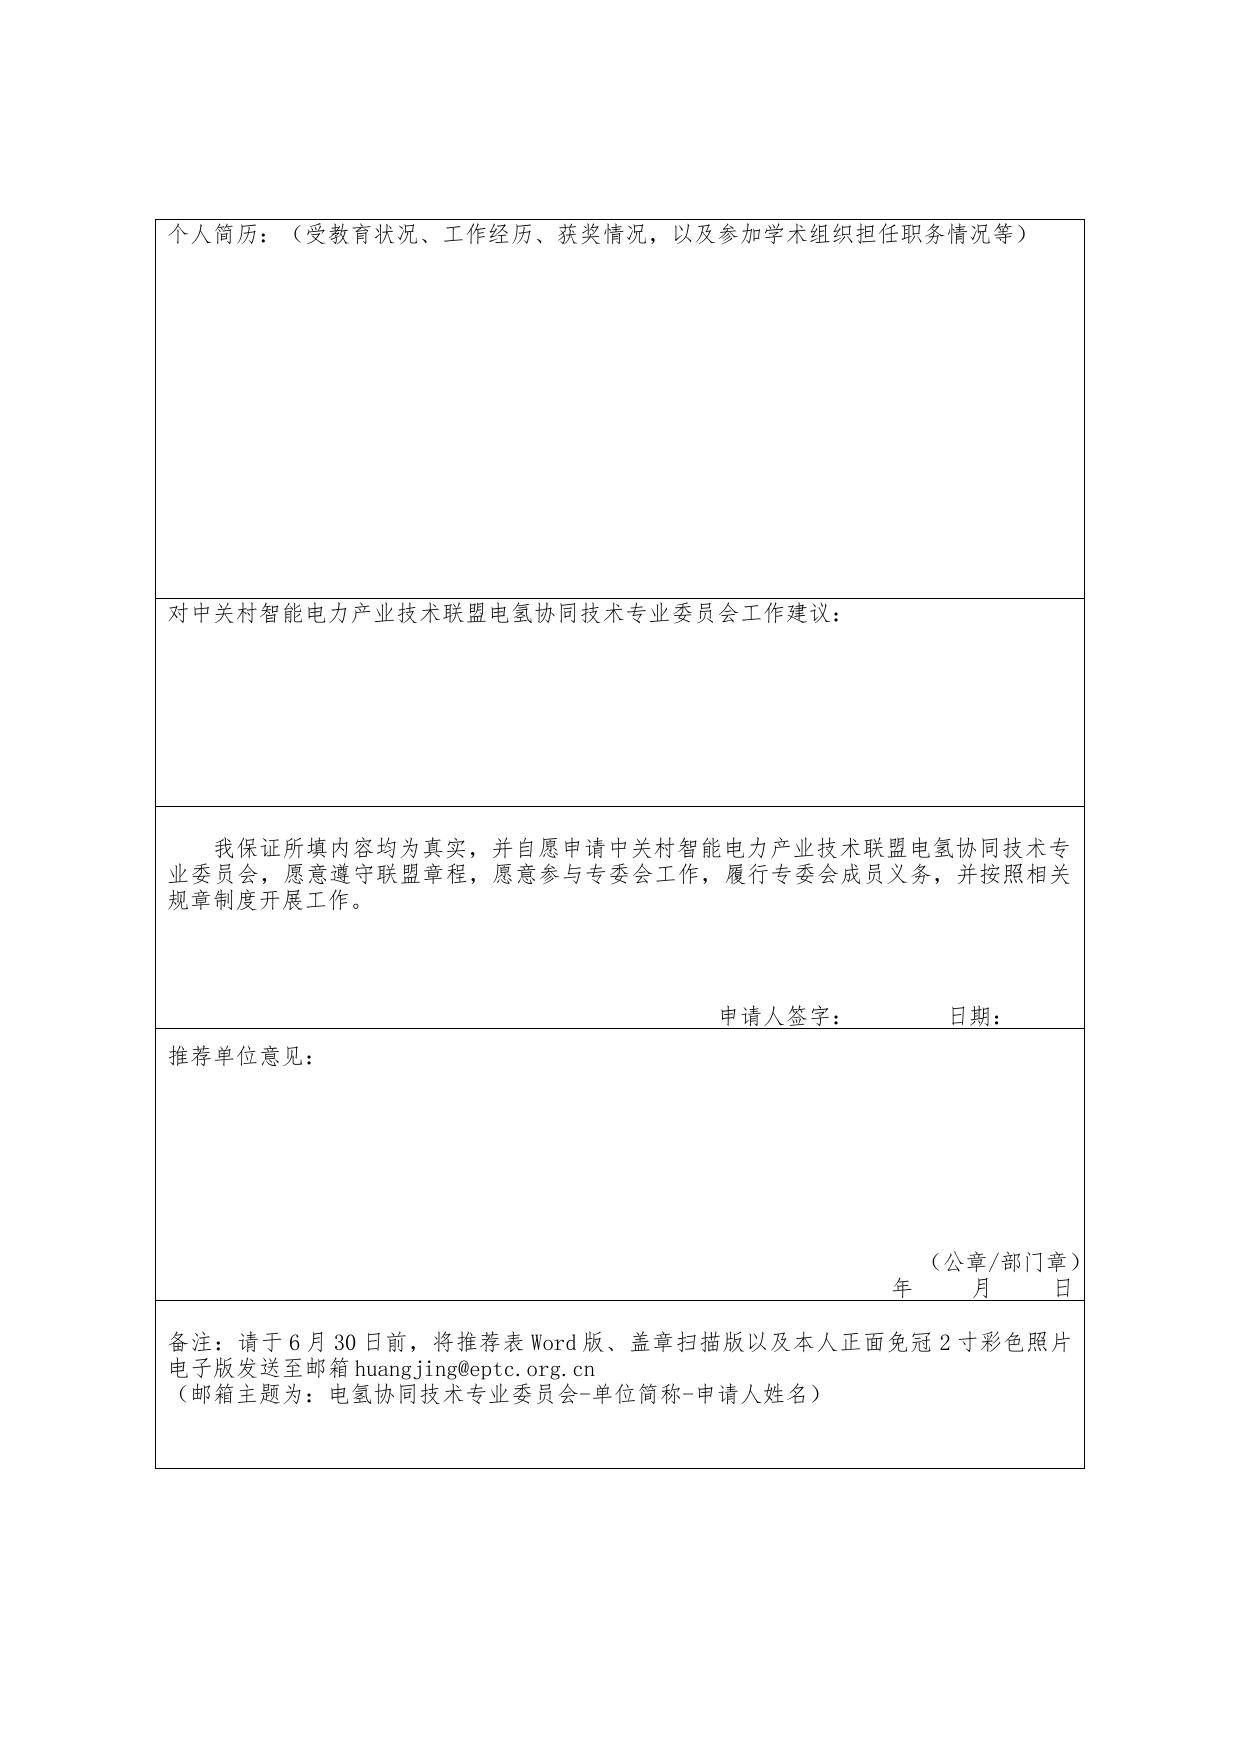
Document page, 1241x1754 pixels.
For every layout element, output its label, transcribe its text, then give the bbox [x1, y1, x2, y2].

table_cell 对中关村智能电力产业技术联盟电氢协同技术专业委员会工作建议： [156, 599, 1084, 806]
table_cell 备注：请于6月30日前，将推荐表Word版、盖章扫描版以及本人正面免冠2寸彩色照片电子版发送至邮箱huangjing@eptc.org.cn （邮箱主题为：电氢协同技术专业委员会-单位简称-申请人姓名） [156, 1301, 1084, 1468]
table_cell 个人简历：（受教育状况、工作经历、获奖情况，以及参加学术组织担任职务情况等） [156, 220, 1084, 598]
table_cell 推荐单位意见： （公章/部门章） 年 月 日 [156, 1029, 1084, 1300]
table_cell 我保证所填内容均为真实，并自愿申请中关村智能电力产业技术联盟电氢协同技术专业委员会，愿意遵守联盟章程，愿意参与专委会工作，履行专委会成员义务，并按照相关规章制度开展工作。 申请人签字： 日期： [156, 807, 1084, 1028]
